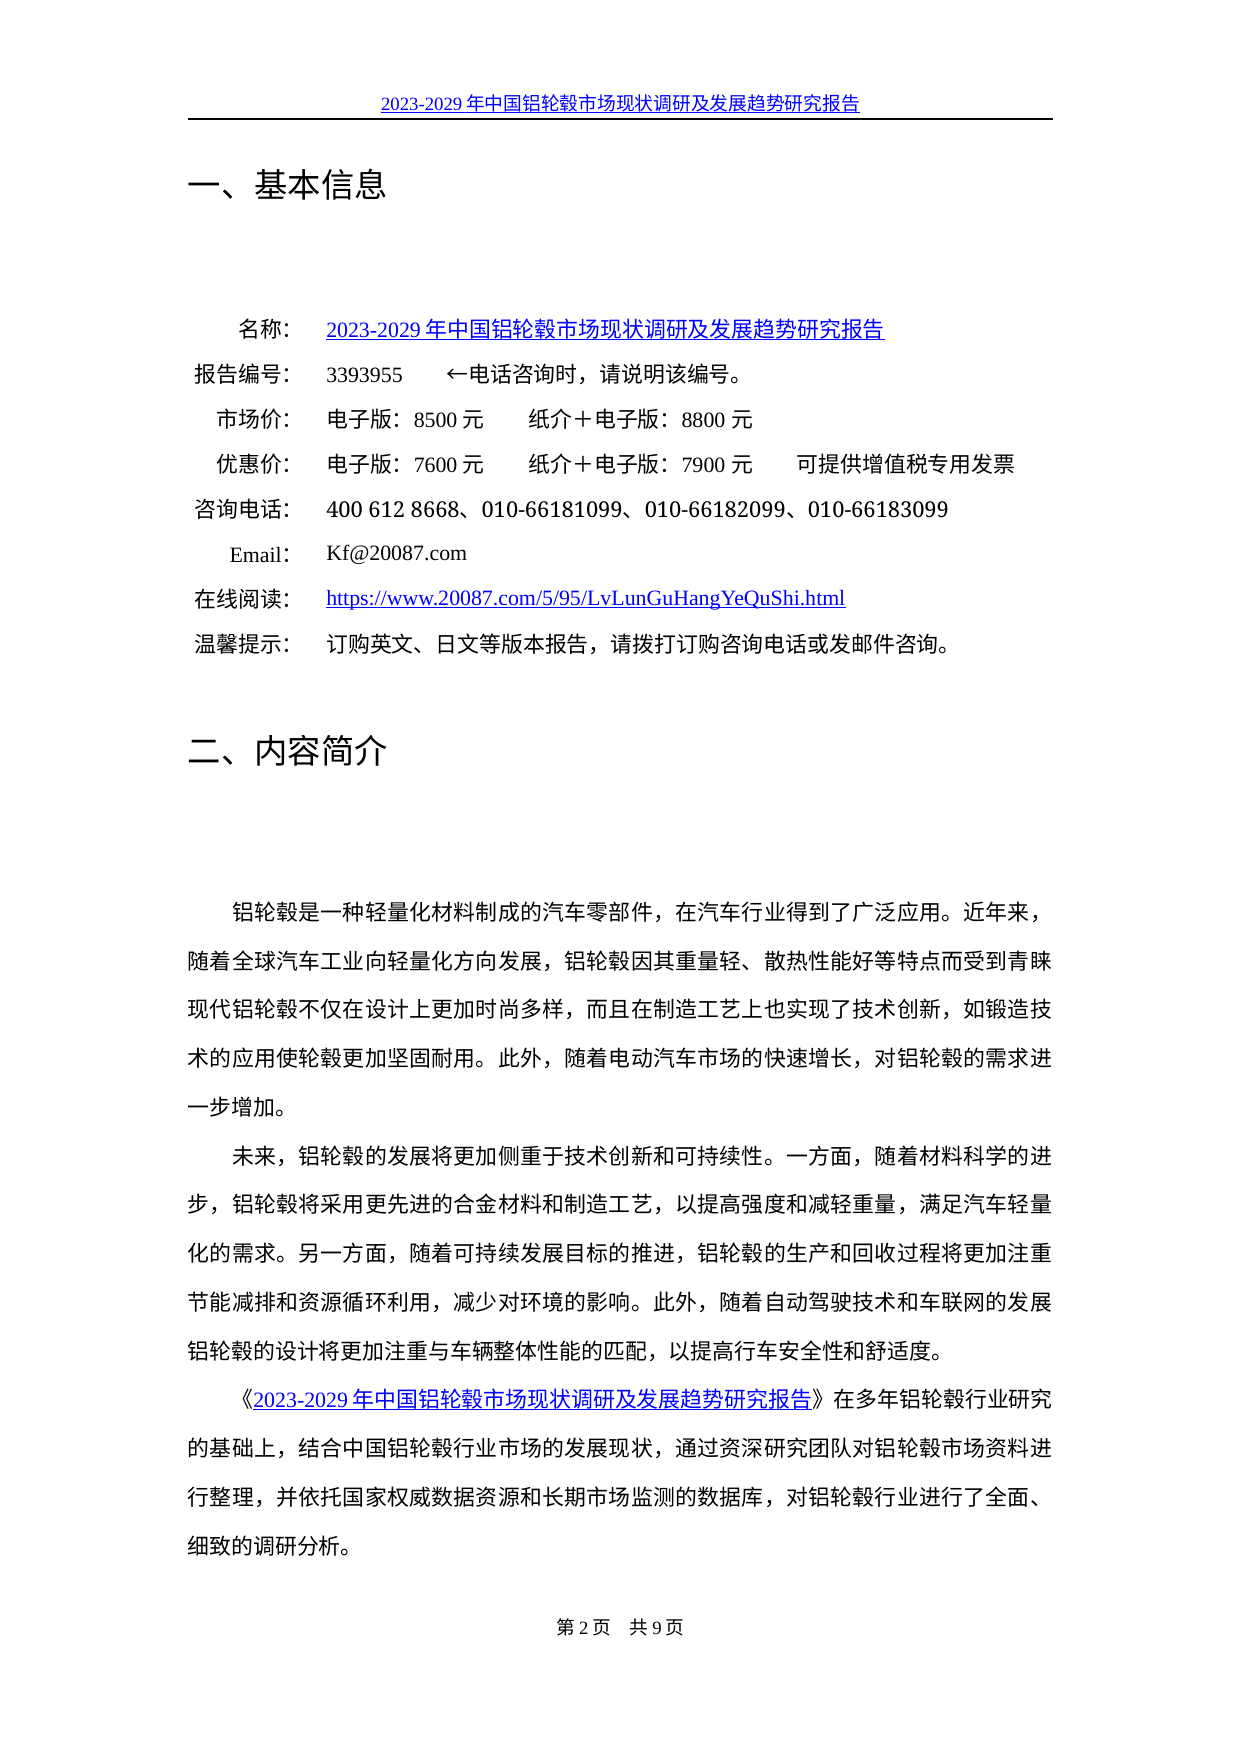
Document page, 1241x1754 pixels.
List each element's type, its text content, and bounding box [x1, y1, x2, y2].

table_cell 在线阅读： [167, 582, 315, 627]
table_cell 电子版：8500 元 纸介＋电子版：8800 元 [315, 402, 1073, 447]
table_cell Kf@20087.com [315, 537, 1073, 582]
title 一、基本信息 [187, 150, 1053, 215]
table_cell 订购英文、日文等版本报告，请拨打订购咨询电话或发邮件咨询。 [315, 627, 1073, 672]
table_cell 市场价： [167, 402, 315, 447]
table_cell Email： [167, 537, 315, 582]
table_cell [315, 582, 1073, 627]
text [187, 894, 1053, 1561]
table_cell 优惠价： [167, 447, 315, 492]
table_header 名称： [167, 312, 315, 357]
table_cell 电子版：7600 元 纸介＋电子版：7900 元 可提供增值税专用发票 [315, 447, 1073, 492]
table_cell 咨询电话： [167, 492, 315, 537]
table_cell 3393955 ←电话咨询时，请说明该编号。 [315, 357, 1073, 402]
table_header 2023-2029年中国铝轮毂市场现状调研及发展趋势研究报告 [315, 312, 1073, 357]
table_cell 400 612 8668、010-66181099、010-66182099、010-66183099 [315, 492, 1073, 537]
table_cell 温馨提示： [167, 627, 315, 672]
table_cell 报告编号： [167, 357, 315, 402]
title 二、内容简介 [187, 717, 1053, 782]
